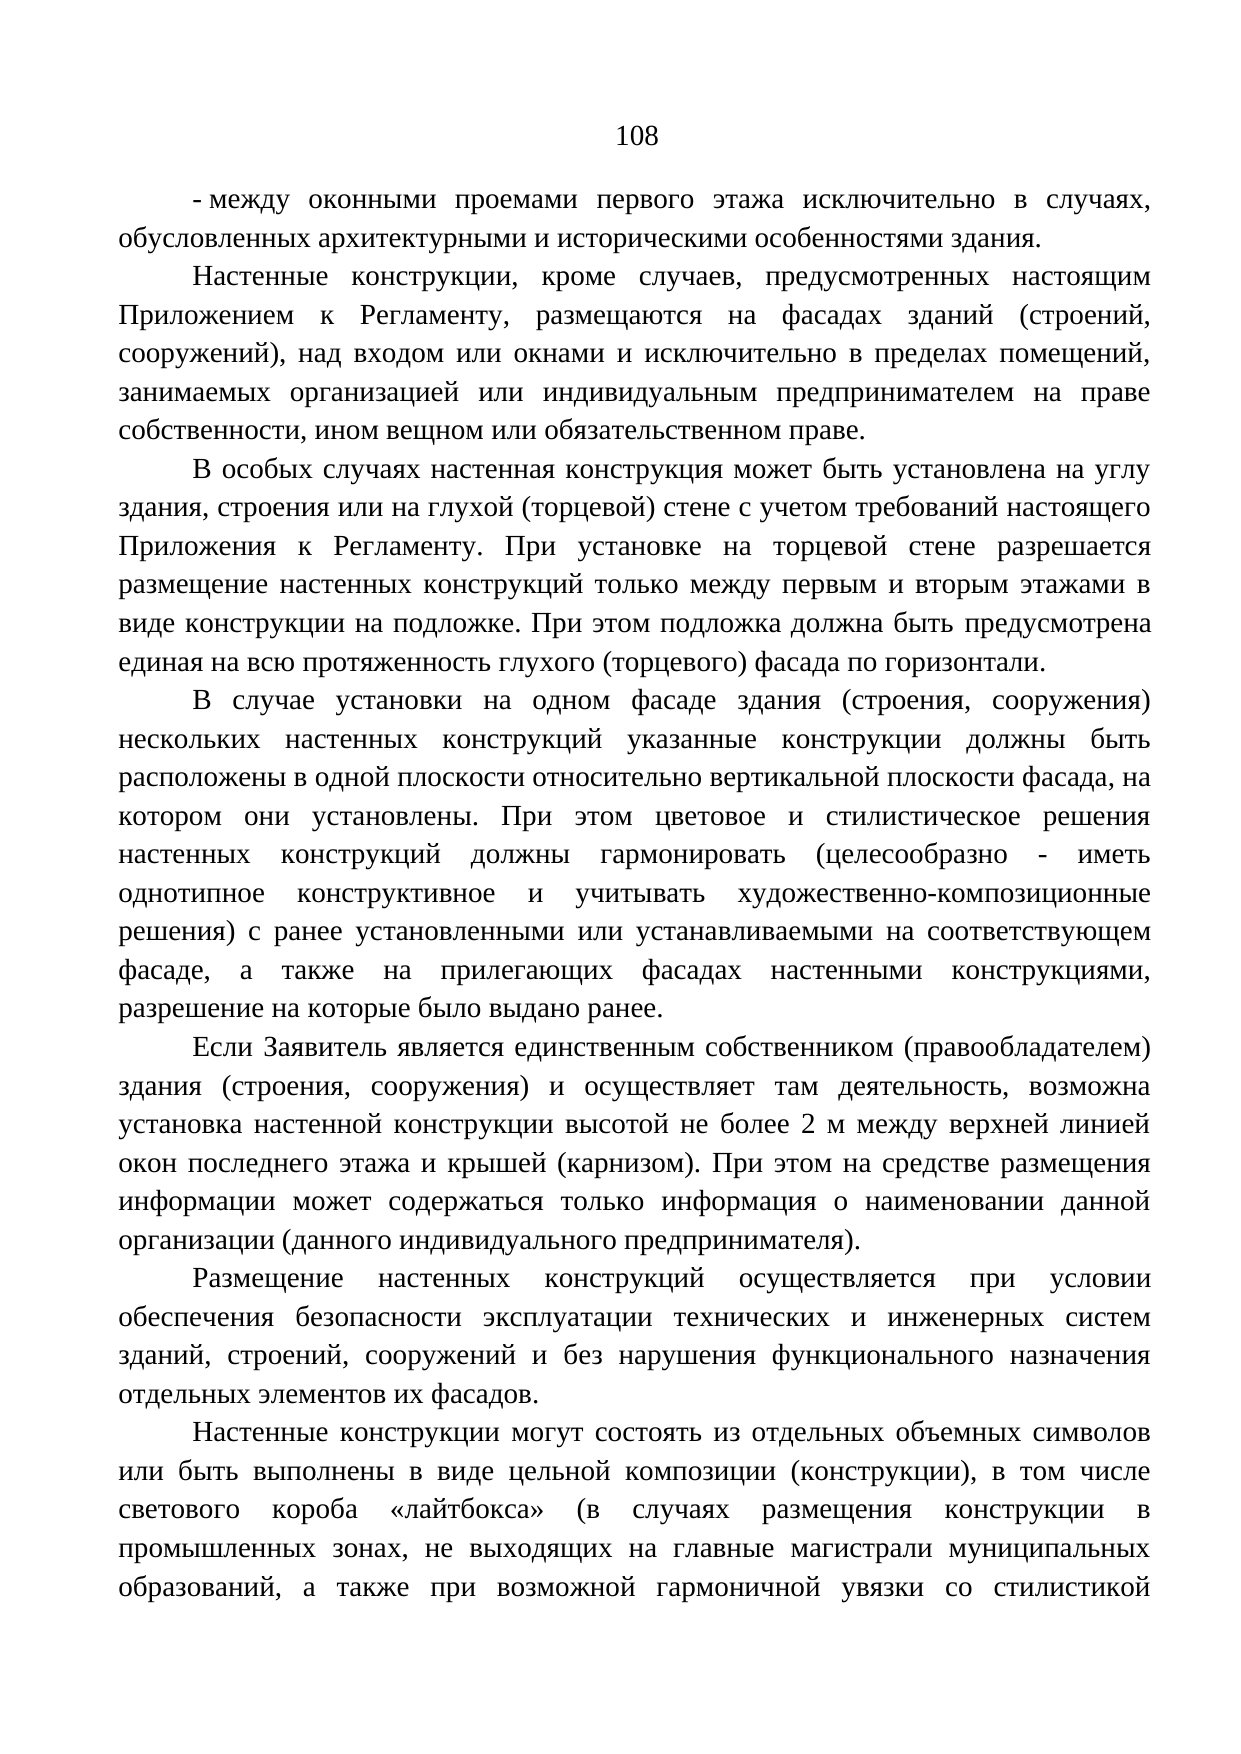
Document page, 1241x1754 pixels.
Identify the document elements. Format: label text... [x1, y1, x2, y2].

list Настенные конструкции, кроме случаев, предусмотренных настоящим Приложением к Регламенту, размещаются на фасадах зданий (строений, сооружений), над входом или окнами и исключительно в пределах помещений, занимаемых организацией или индивидуальным предпринимателем на праве собственности, ином вещном или обязательственном праве. [118, 258, 1152, 446]
list В случае установки на одном фасаде здания (строения, сооружения) нескольких настенных конструкций указанные конструкции должны быть расположены в одной плоскости относительно вертикальной плоскости фасада, на котором они установлены. При этом цветовое и стилистическое решения настенных конструкций должны гармонировать (целесообразно - иметь однотипное конструктивное и учитывать художественно-композиционные решения) с ранее установленными или устанавливаемыми на соответствующем фасаде, а также на прилегающих фасадах настенными конструкциями, разрешение на которые было выдано ранее. [118, 682, 1152, 1024]
list Размещение настенных конструкций осуществляется при условии обеспечения безопасности эксплуатации технических и инженерных систем зданий, строений, сооружений и без нарушения функционального назначения отдельных элементов их фасадов. [118, 1260, 1152, 1409]
list В особых случаях настенная конструкция может быть установлена на углу здания, строения или на глухой (торцевой) стене с учетом требований настоящего Приложения к Регламенту. При установке на торцевой стене разрешается размещение настенных конструкций только между первым и вторым этажами в виде конструкции на подложке. При этом подложка должна быть предусмотрена единая на всю протяженность глухого (торцевого) фасада по горизонтали. [118, 451, 1152, 677]
list Если Заявитель является единственным собственником (правообладателем) здания (строения, сооружения) и осуществляет там деятельность, возможна установка настенной конструкции высотой не более 2 м между верхней линией окон последнего этажа и крышей (карнизом). При этом на средстве размещения информации может содержаться только информация о наименовании данной организации (данного индивидуального предпринимателя). [118, 1029, 1152, 1255]
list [118, 1414, 1152, 1602]
list между оконными проемами первого этажа исключительно в случаях, обусловленных архитектурными и историческими особенностями здания. [118, 181, 1152, 253]
